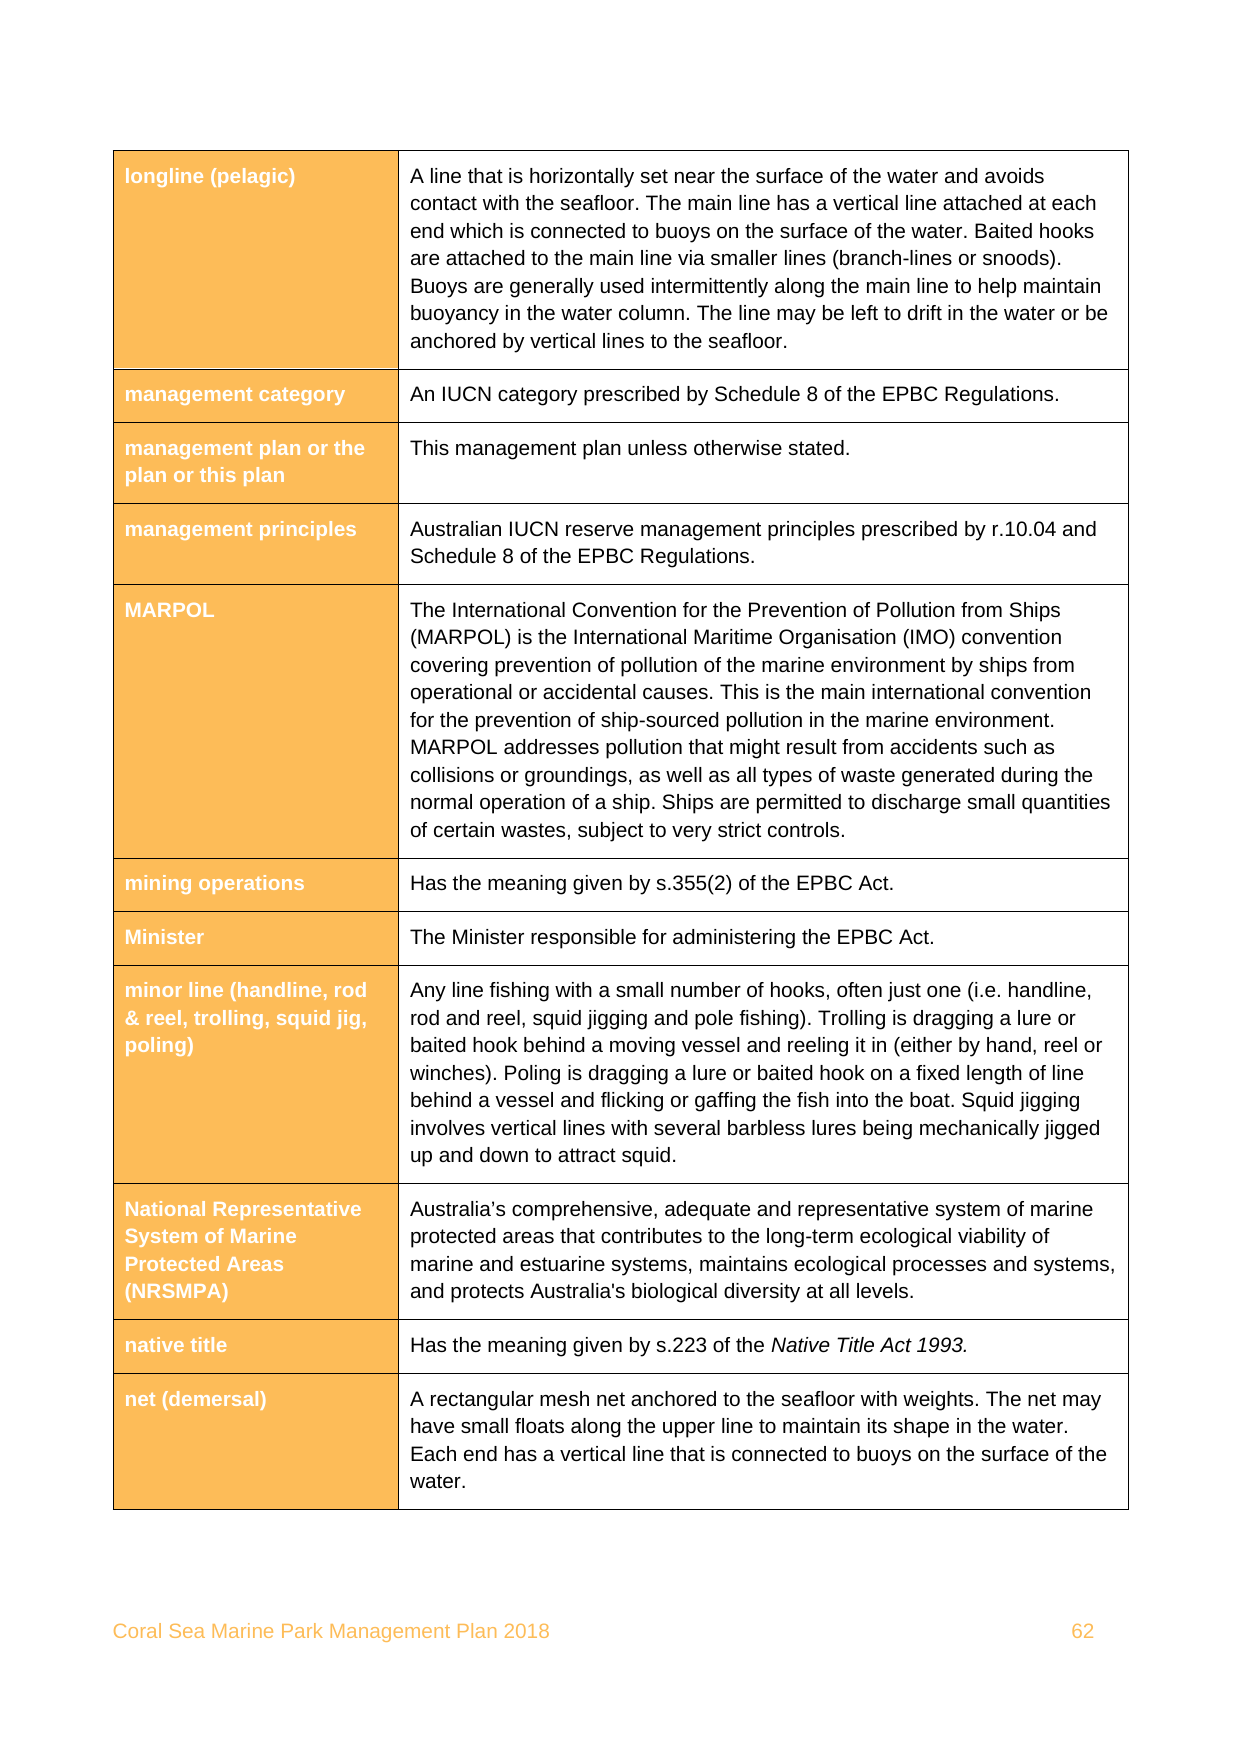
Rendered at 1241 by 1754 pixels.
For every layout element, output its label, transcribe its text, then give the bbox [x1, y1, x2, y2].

table_cell The International Convention for the Prevention of Pollution from Ships (MARPOL) is the International Maritime Organisation (IMO) convention covering prevention of pollution of the marine environment by ships from operational or accidental causes. This is the main international convention for the prevention of ship-sourced pollution in the marine environment. MARPOL addresses pollution that might result from accidents such as collisions or groundings, as well as all types of waste generated during the normal operation of a ship. Ships are permitted to discharge small quantities of certain wastes, subject to very strict controls. [399, 585, 1128, 858]
table_cell Has the meaning given by s.355(2) of the EPBC Act. [399, 859, 1128, 911]
table_cell A line that is horizontally set near the surface of the water and avoids contact with the seafloor. The main line has a vertical line attached at each end which is connected to buoys on the surface of the water. Baited hooks are attached to the main line via smaller lines (branch-lines or snoods). Buoys are generally used intermittently along the main line to help maintain buoyancy in the water column. The line may be left to drift in the water or be anchored by vertical lines to the seafloor. [399, 151, 1128, 368]
table_cell A rectangular mesh net anchored to the seafloor with weights. The net may have small floats along the upper line to maintain its shape in the water. Each end has a vertical line that is connected to buoys on the surface of the water. [399, 1374, 1128, 1509]
table_cell minor line (handline, rod & reel, trolling, squid jig, poling) [114, 966, 398, 1183]
table_cell The Minister responsible for administering the EPBC Act. [399, 912, 1128, 965]
table_cell Minister [114, 912, 398, 965]
table_cell Has the meaning given by s.223 of the Native Title Act 1993. [399, 1320, 1128, 1373]
table_cell Australia’s comprehensive, adequate and representative system of marine protected areas that contributes to the long-term ecological viability of marine and estuarine systems, maintains ecological processes and systems, and protects Australia's biological diversity at all levels. [399, 1184, 1128, 1319]
table_cell management principles [114, 504, 398, 584]
table_cell Australian IUCN reserve management principles prescribed by r.10.04 and Schedule 8 of the EPBC Regulations. [399, 504, 1128, 584]
table_cell This management plan unless otherwise stated. [399, 423, 1128, 503]
table_cell An IUCN category prescribed by Schedule 8 of the EPBC Regulations. [399, 370, 1128, 422]
table_cell management plan or the plan or this plan [114, 423, 398, 503]
table_cell longline (pelagic) [114, 151, 398, 368]
table_cell mining operations [114, 859, 398, 911]
table_cell MARPOL [114, 585, 398, 858]
table_cell native title [114, 1320, 398, 1373]
table_cell management category [114, 370, 398, 422]
table_cell net (demersal) [114, 1374, 398, 1509]
table_cell National Representative System of Marine Protected Areas (NRSMPA) [114, 1184, 398, 1319]
table_cell Any line fishing with a small number of hooks, often just one (i.e. handline, rod and reel, squid jigging and pole fishing). Trolling is dragging a lure or baited hook behind a moving vessel and reeling it in (either by hand, reel or winches). Poling is dragging a lure or baited hook on a fixed length of line behind a vessel and flicking or gaffing the fish into the boat. Squid jigging involves vertical lines with several barbless lures being mechanically jigged up and down to attract squid. [399, 966, 1128, 1183]
